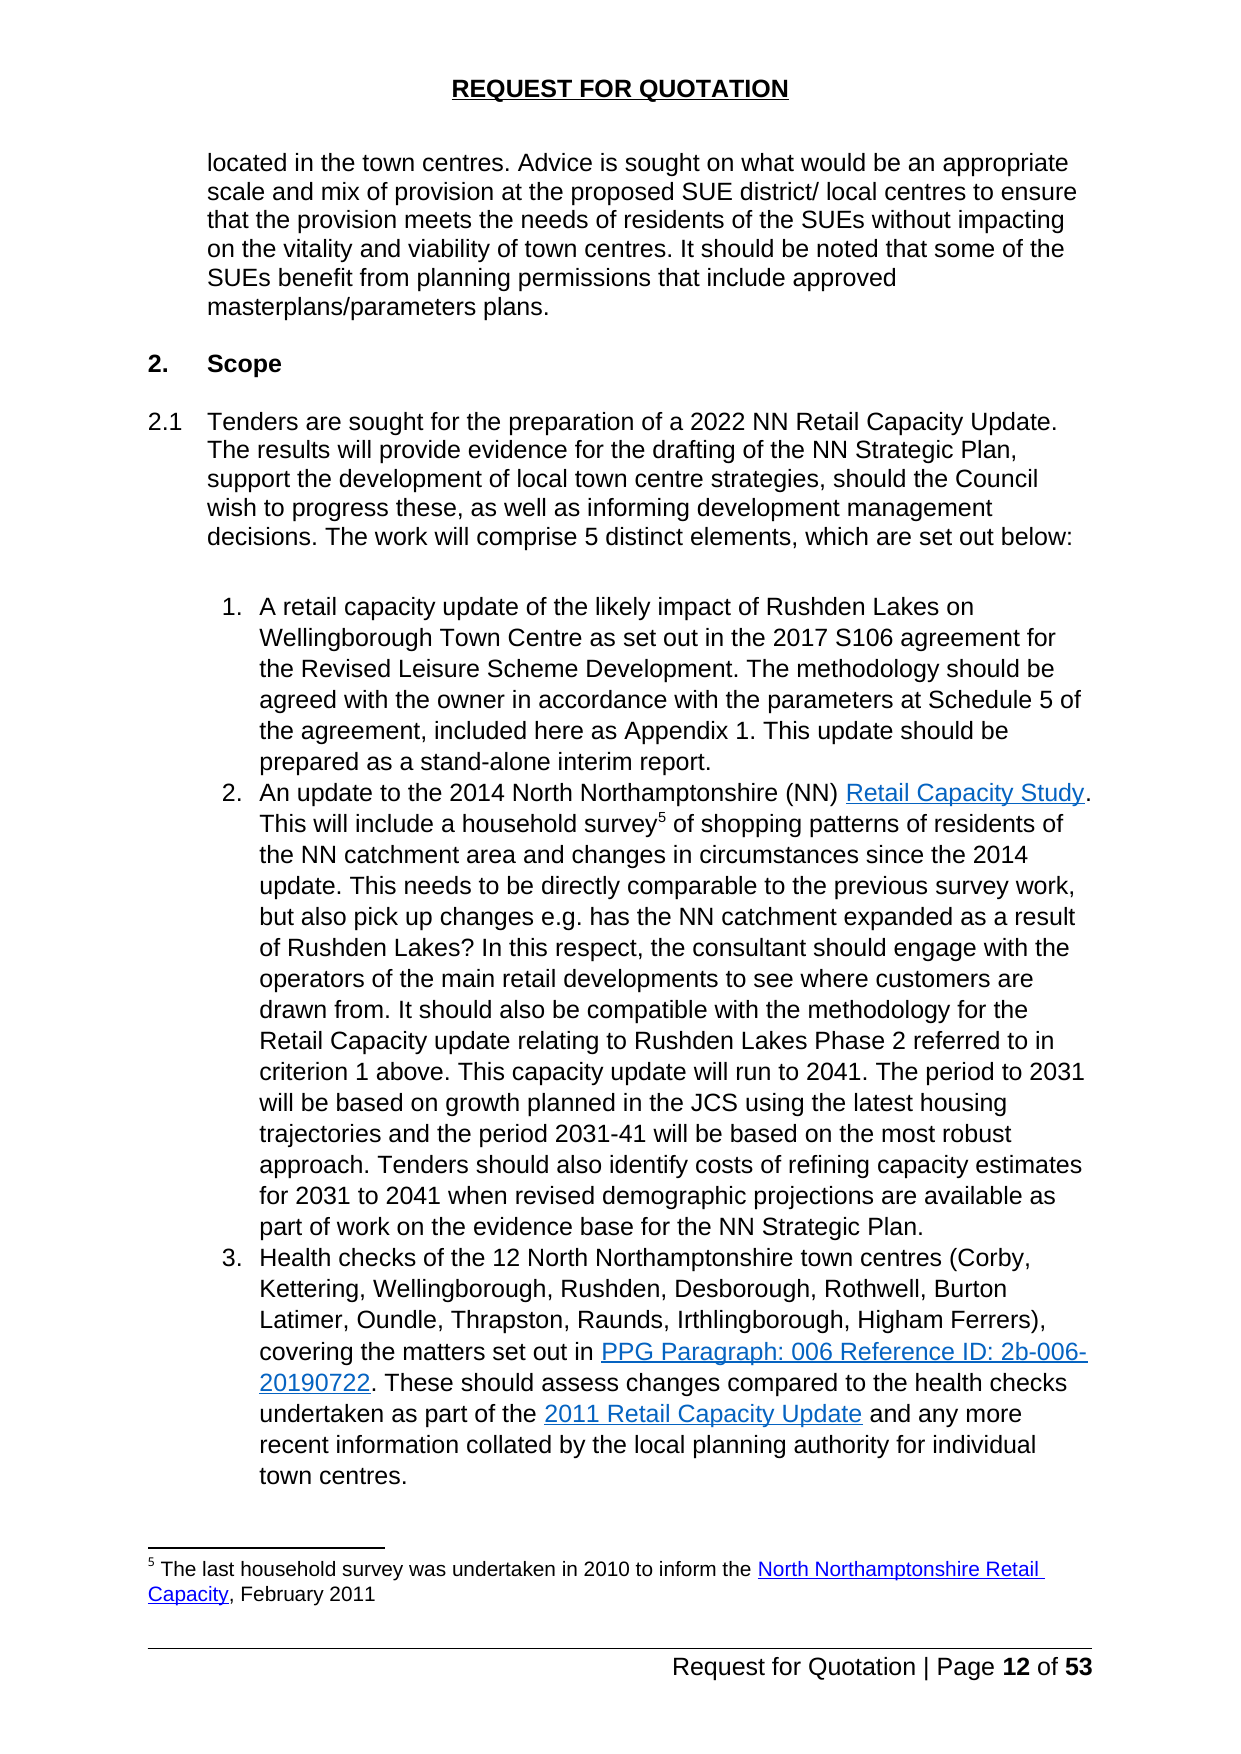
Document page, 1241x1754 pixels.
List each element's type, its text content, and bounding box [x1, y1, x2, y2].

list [148, 148, 1092, 320]
list Scope [148, 349, 1092, 378]
list Health checks of the 12 North Northamptonshire town centres (Corby, Kettering, Wellingborough, Rushden, Desborough, Rothwell, Burton Latimer, Oundle, Thrapston, Raunds, Irthlingborough, Higham Ferrers), covering the matters set out in PPG Paragraph: 006 Reference ID: 2b-006-20190722. These should assess changes compared to the health checks undertaken as part of the 2011 Retail Capacity Update and any more recent information collated by the local planning authority for individual town centres. [222, 1243, 1092, 1489]
list An update to the 2014 North Northamptonshire (NN) Retail Capacity Study. This will include a household survey of shopping patterns of residents of the NN catchment area and changes in circumstances since the 2014 update. This needs to be directly comparable to the previous survey work, but also pick up changes e.g. has the NN catchment expanded as a result of Rushden Lakes? In this respect, the consultant should engage with the operators of the main retail developments to see where customers are drawn from. It should also be compatible with the methodology for the Retail Capacity update relating to Rushden Lakes Phase 2 referred to in criterion 1 above. This capacity update will run to 2041. The period to 2031 will be based on growth planned in the JCS using the latest housing trajectories and the period 2031-41 will be based on the most robust approach. Tenders should also identify costs of refining capacity estimates for 2031 to 2041 when revised demographic projections are available as part of work on the evidence base for the NN Strategic Plan. [222, 778, 1092, 1241]
list Tenders are sought for the preparation of a 2022 NN Retail Capacity Update. The results will provide evidence for the drafting of the NN Strategic Plan, support the development of local town centre strategies, should the Council wish to progress these, as well as informing development management decisions. The work will comprise 5 distinct elements, which are set out below: [148, 406, 1092, 550]
list A retail capacity update of the likely impact of Rushden Lakes on Wellingborough Town Centre as set out in the 2017 S106 agreement for the Revised Leisure Scheme Development. The methodology should be agreed with the owner in accordance with the parameters at Schedule 5 of the agreement, included here as Appendix 1. This update should be prepared as a stand-alone interim report. [222, 591, 1092, 775]
